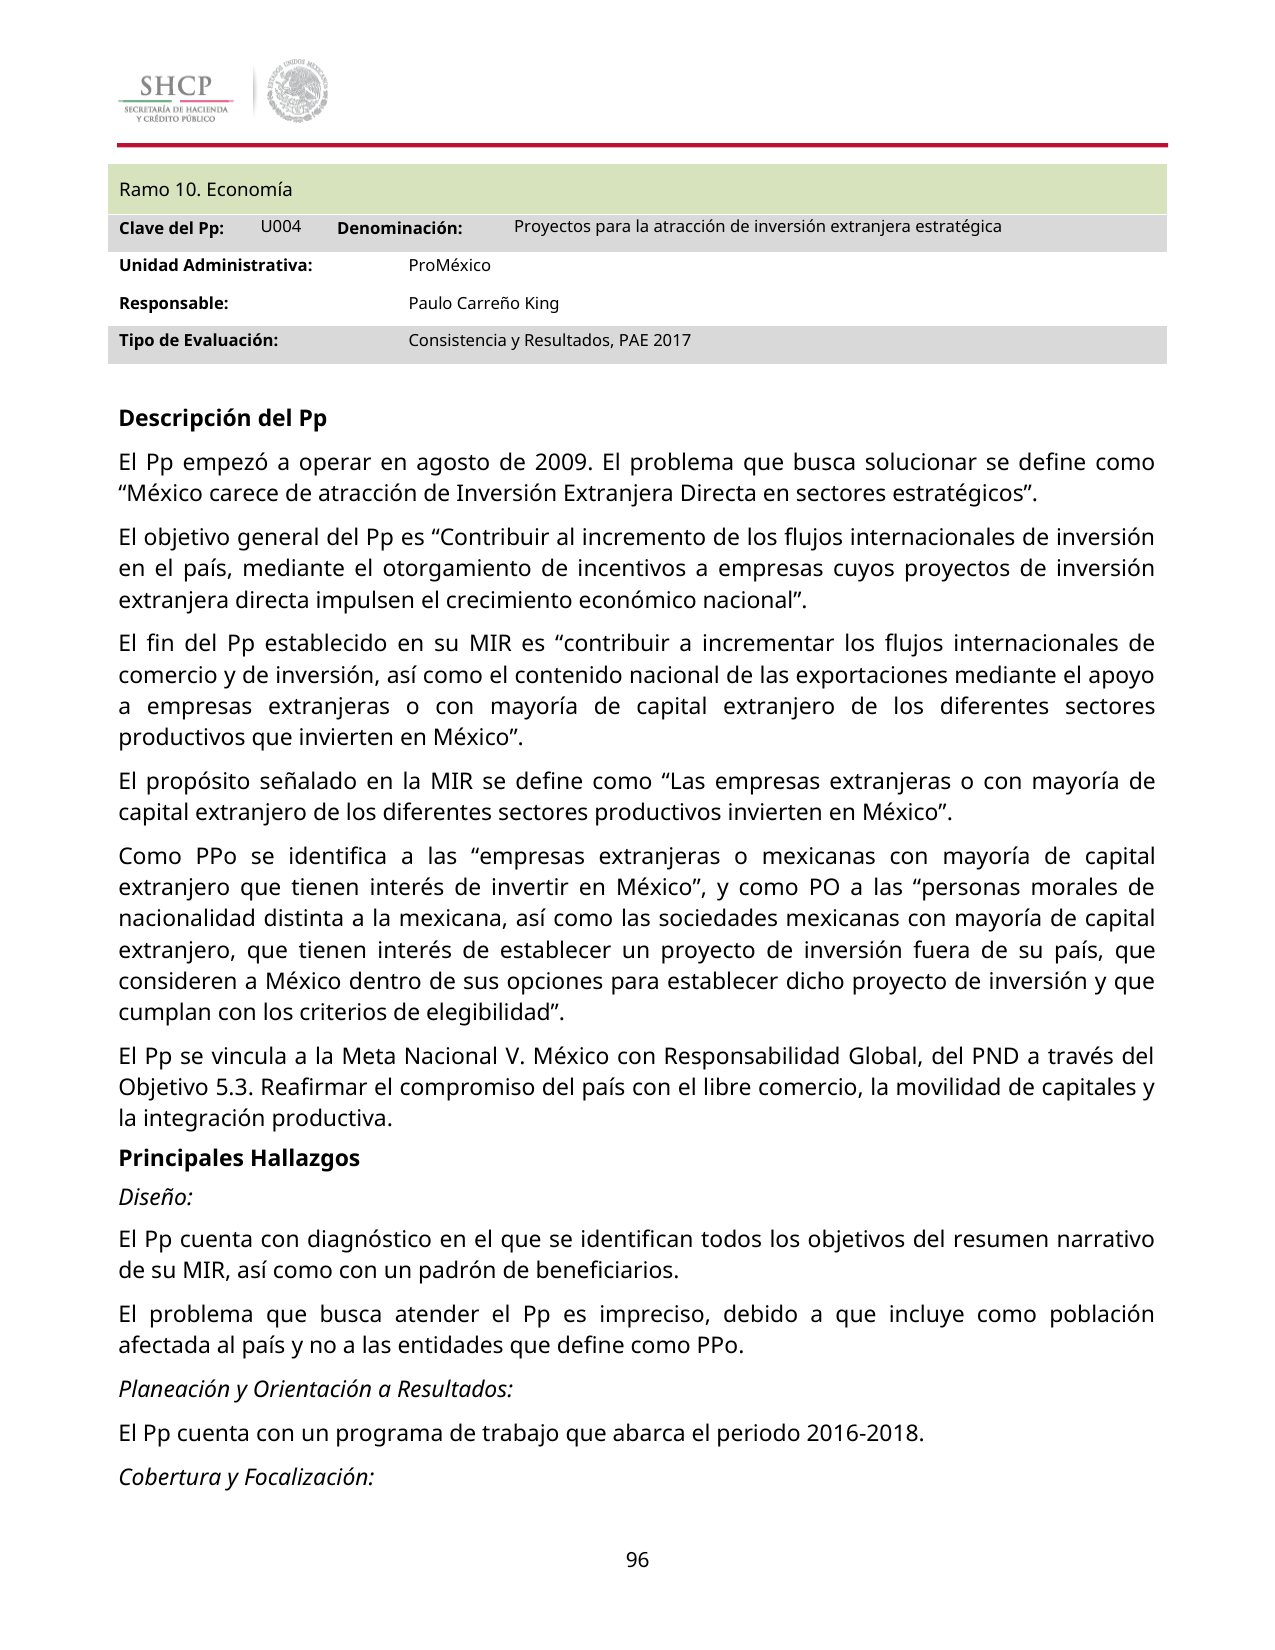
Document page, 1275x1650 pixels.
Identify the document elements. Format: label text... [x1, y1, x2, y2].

text El problema que busca atender el Pp es impreciso, debido a que incluye como población afectada al país y no a las entidades que define como PPo. [118, 1298, 1157, 1361]
text Principales Hallazgos [118, 1146, 1157, 1172]
text Descripción del Pp [118, 402, 1157, 433]
text El Pp empezó a operar en agosto de 2009. El problema que busca solucionar se define como “México carece de atracción de Inversión Extranjera Directa en sectores estratégicos”. [118, 446, 1157, 508]
text Diseño: [118, 1184, 1157, 1211]
text Cobertura y Focalización: [118, 1461, 1157, 1492]
text Como PPo se identifica a las “empresas extranjeras o mexicanas con mayoría de capital extranjero que tienen interés de invertir en México”, y como PO a las “personas morales de nacionalidad distinta a la mexicana, así como las sociedades mexicanas con mayoría de capital extranjero, que tienen interés de establecer un proyecto de inversión fuera de su país, que consideren a México dentro de sus opciones para establecer dicho proyecto de inversión y que cumplan con los criterios de elegibilidad”. [118, 840, 1157, 1027]
picture [118, 59, 328, 124]
text El Pp cuenta con diagnóstico en el que se identifican todos los objetivos del resumen narrativo de su MIR, así como con un padrón de beneficiarios. [118, 1223, 1157, 1286]
text Planeación y Orientación a Resultados: [118, 1373, 1157, 1404]
text El propósito señalado en la MIR se define como “Las empresas extranjeras o con mayoría de capital extranjero de los diferentes sectores productivos invierten en México”. [118, 765, 1157, 827]
text El objetivo general del Pp es “Contribuir al incremento de los flujos internacionales de inversión en el país, mediante el otorgamiento de incentivos a empresas cuyos proyectos de inversión extranjera directa impulsen el crecimiento económico nacional”. [118, 521, 1157, 615]
text El Pp se vincula a la Meta Nacional V. México con Responsabilidad Global, del PND a través del Objetivo 5.3. Reafirmar el compromiso del país con el libre comercio, la movilidad de capitales y la integración productiva. [118, 1040, 1157, 1133]
text El fin del Pp establecido en su MIR es “contribuir a incrementar los flujos internacionales de comercio y de inversión, así como el contenido nacional de las exportaciones mediante el apoyo a empresas extranjeras o con mayoría de capital extranjero de los diferentes sectores productivos que invierten en México”. [118, 627, 1157, 752]
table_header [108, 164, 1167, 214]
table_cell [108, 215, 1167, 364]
text El Pp cuenta con un programa de trabajo que abarca el periodo 2016-2018. [118, 1417, 1157, 1448]
